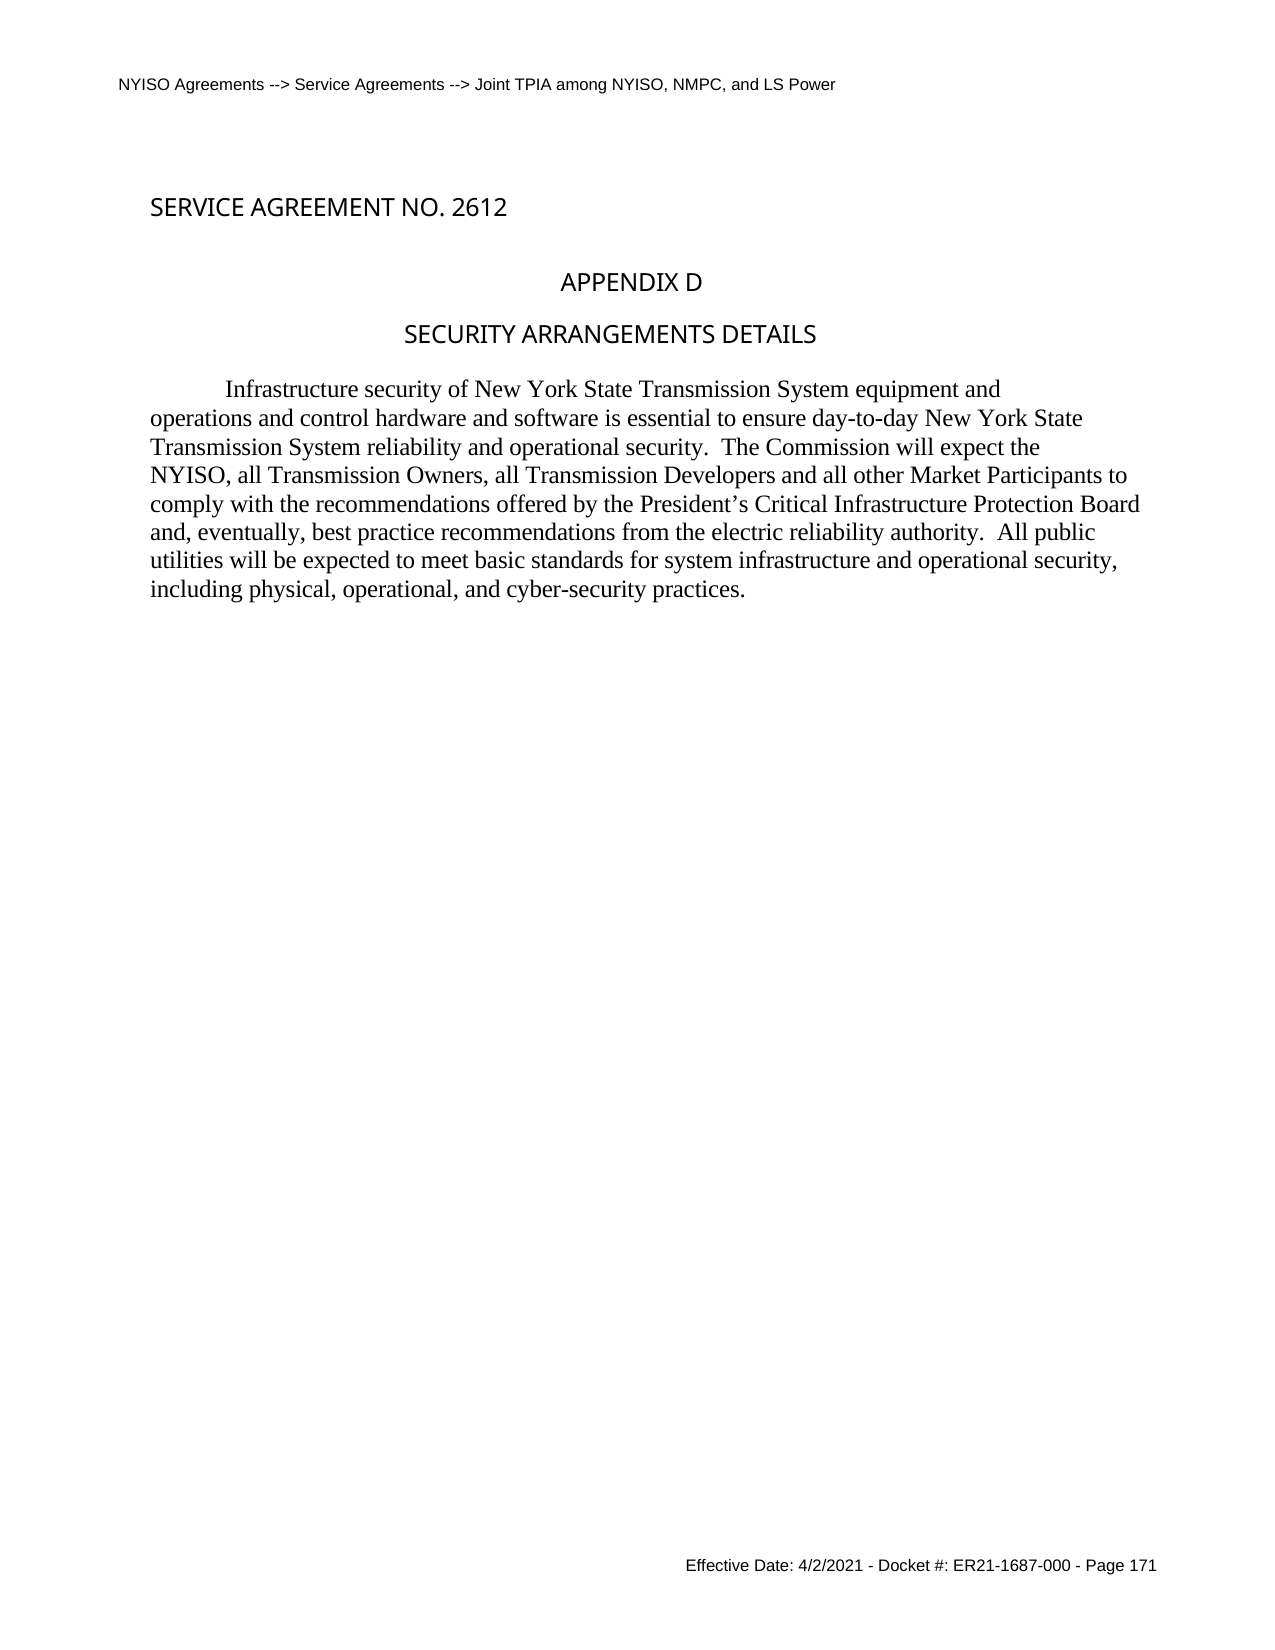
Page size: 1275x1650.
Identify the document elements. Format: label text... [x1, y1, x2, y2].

text SECURITY ARRANGEMENTS DETAILS [404, 320, 1275, 349]
text APPENDIX D [150, 268, 1275, 297]
text Infrastructure security of New York State Transmission System equipment and [225, 374, 1275, 403]
text operations and control hardware and software is essential to ensure day-to-day New York State Transmission System reliability and operational security. The Commission will expect the NYISO, all Transmission Owners, all Transmission Developers and all other Market Participants to comply with the recommendations offered by the President’s Critical Infrastructure Protection Board and, eventually, best practice recommendations from the electric reliability authority. All public utilities will be expected to meet basic standards for system infrastructure and operational security, including physical, operational, and cyber-security practices. [150, 404, 1142, 603]
text SERVICE AGREEMENT NO. 2612 [150, 193, 1275, 222]
